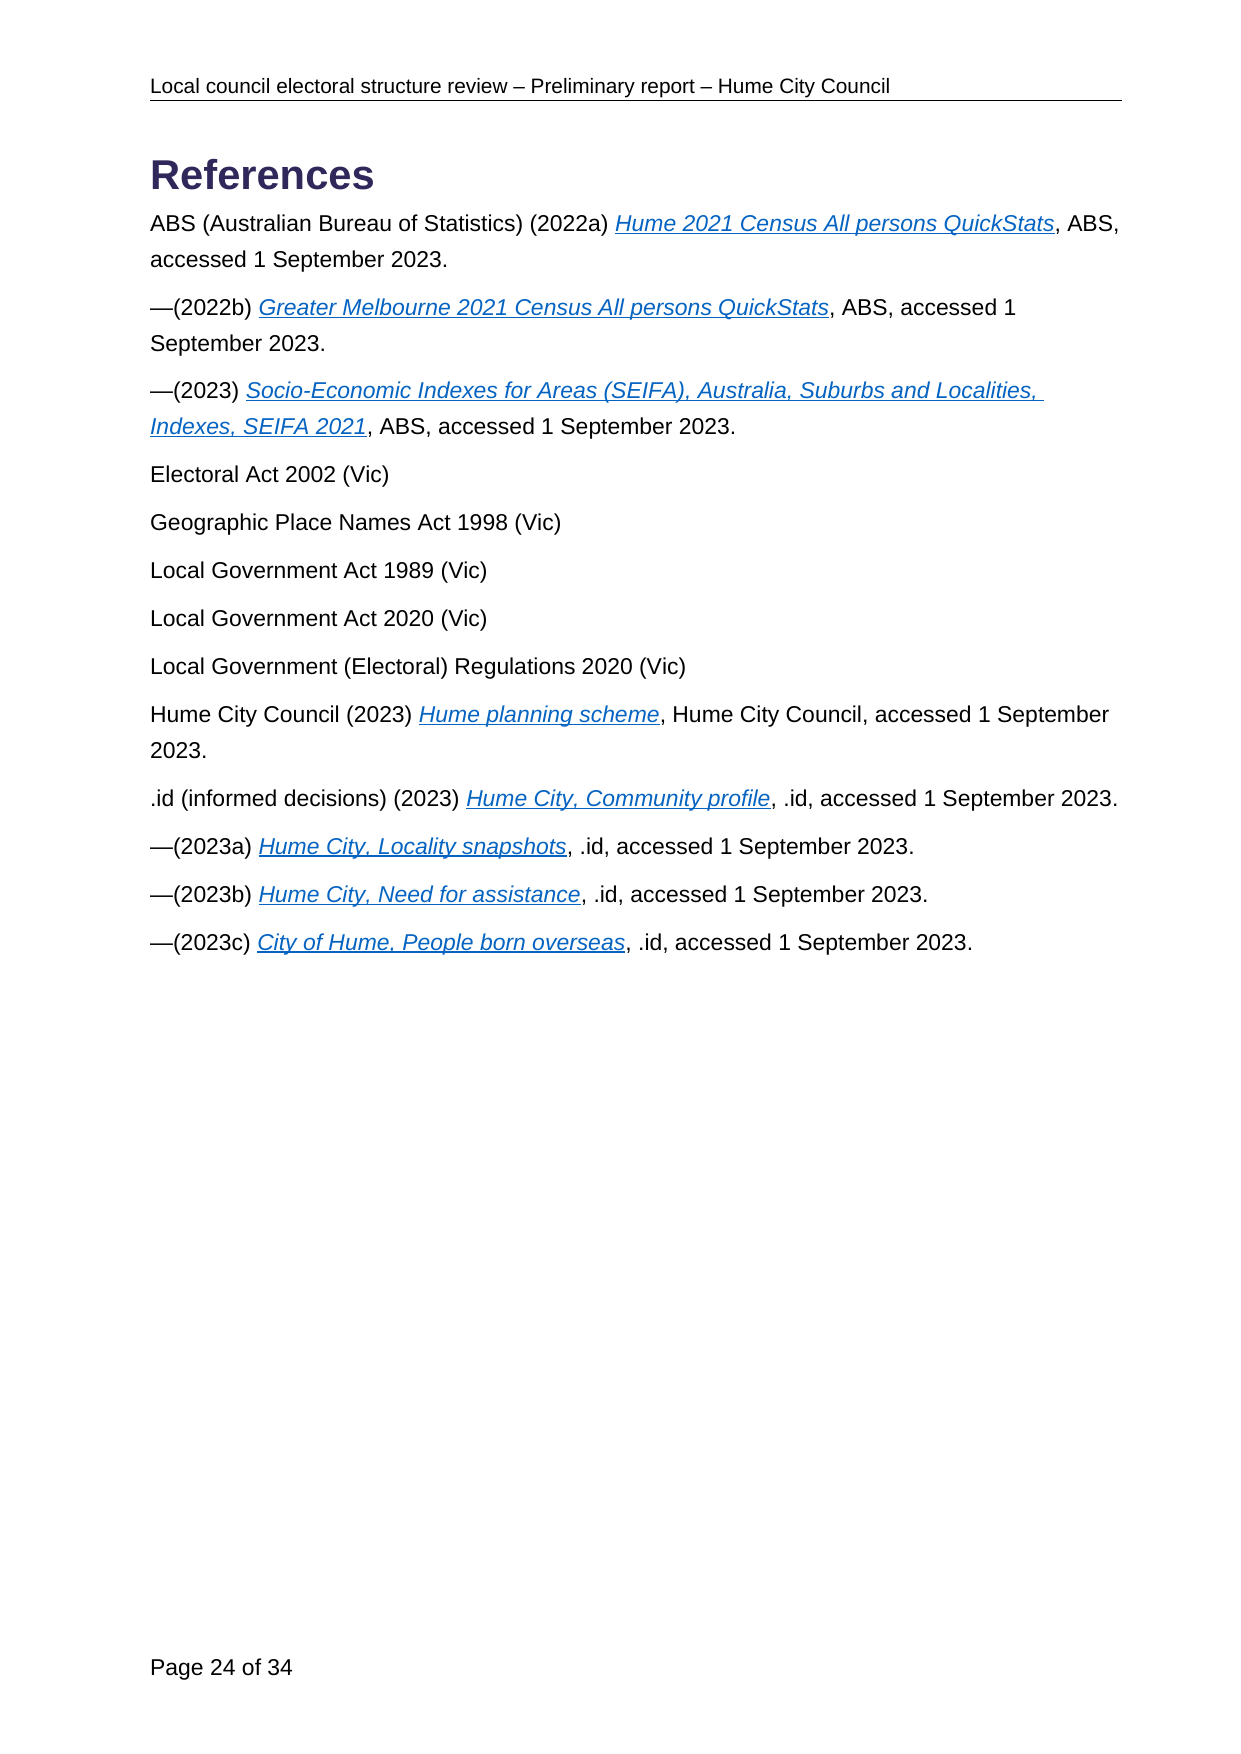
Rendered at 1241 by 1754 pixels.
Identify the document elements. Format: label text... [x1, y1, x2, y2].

subtitle References [150, 150, 1122, 198]
text —(2023c) City of Hume, People born overseas, .id, accessed 1 September 2023. [150, 929, 1122, 955]
text Electoral Act 2002 (Vic) [150, 461, 1122, 487]
text Local Government Act 2020 (Vic) [150, 605, 1122, 631]
text Hume City Council (2023) Hume planning scheme, Hume City Council, accessed 1 September 2023. [150, 701, 1122, 763]
text —(2023b) Hume City, Need for assistance, .id, accessed 1 September 2023. [150, 881, 1122, 907]
text —(2023) Socio-Economic Indexes for Areas (SEIFA), Australia, Suburbs and Localities, Indexes, SEIFA 2021, ABS, accessed 1 September 2023. [150, 377, 1122, 439]
text .id (informed decisions) (2023) Hume City, Community profile, .id, accessed 1 September 2023. [150, 785, 1122, 811]
text —(2022b) Greater Melbourne 2021 Census All persons QuickStats, ABS, accessed 1 September 2023. [150, 294, 1122, 356]
text Local Government Act 1989 (Vic) [150, 557, 1122, 583]
text —(2023a) Hume City, Locality snapshots, .id, accessed 1 September 2023. [150, 833, 1122, 859]
text Local Government (Electoral) Regulations 2020 (Vic) [150, 653, 1122, 679]
text Geographic Place Names Act 1998 (Vic) [150, 509, 1122, 535]
text ABS (Australian Bureau of Statistics) (2022a) Hume 2021 Census All persons QuickStats, ABS, accessed 1 September 2023. [150, 210, 1122, 272]
